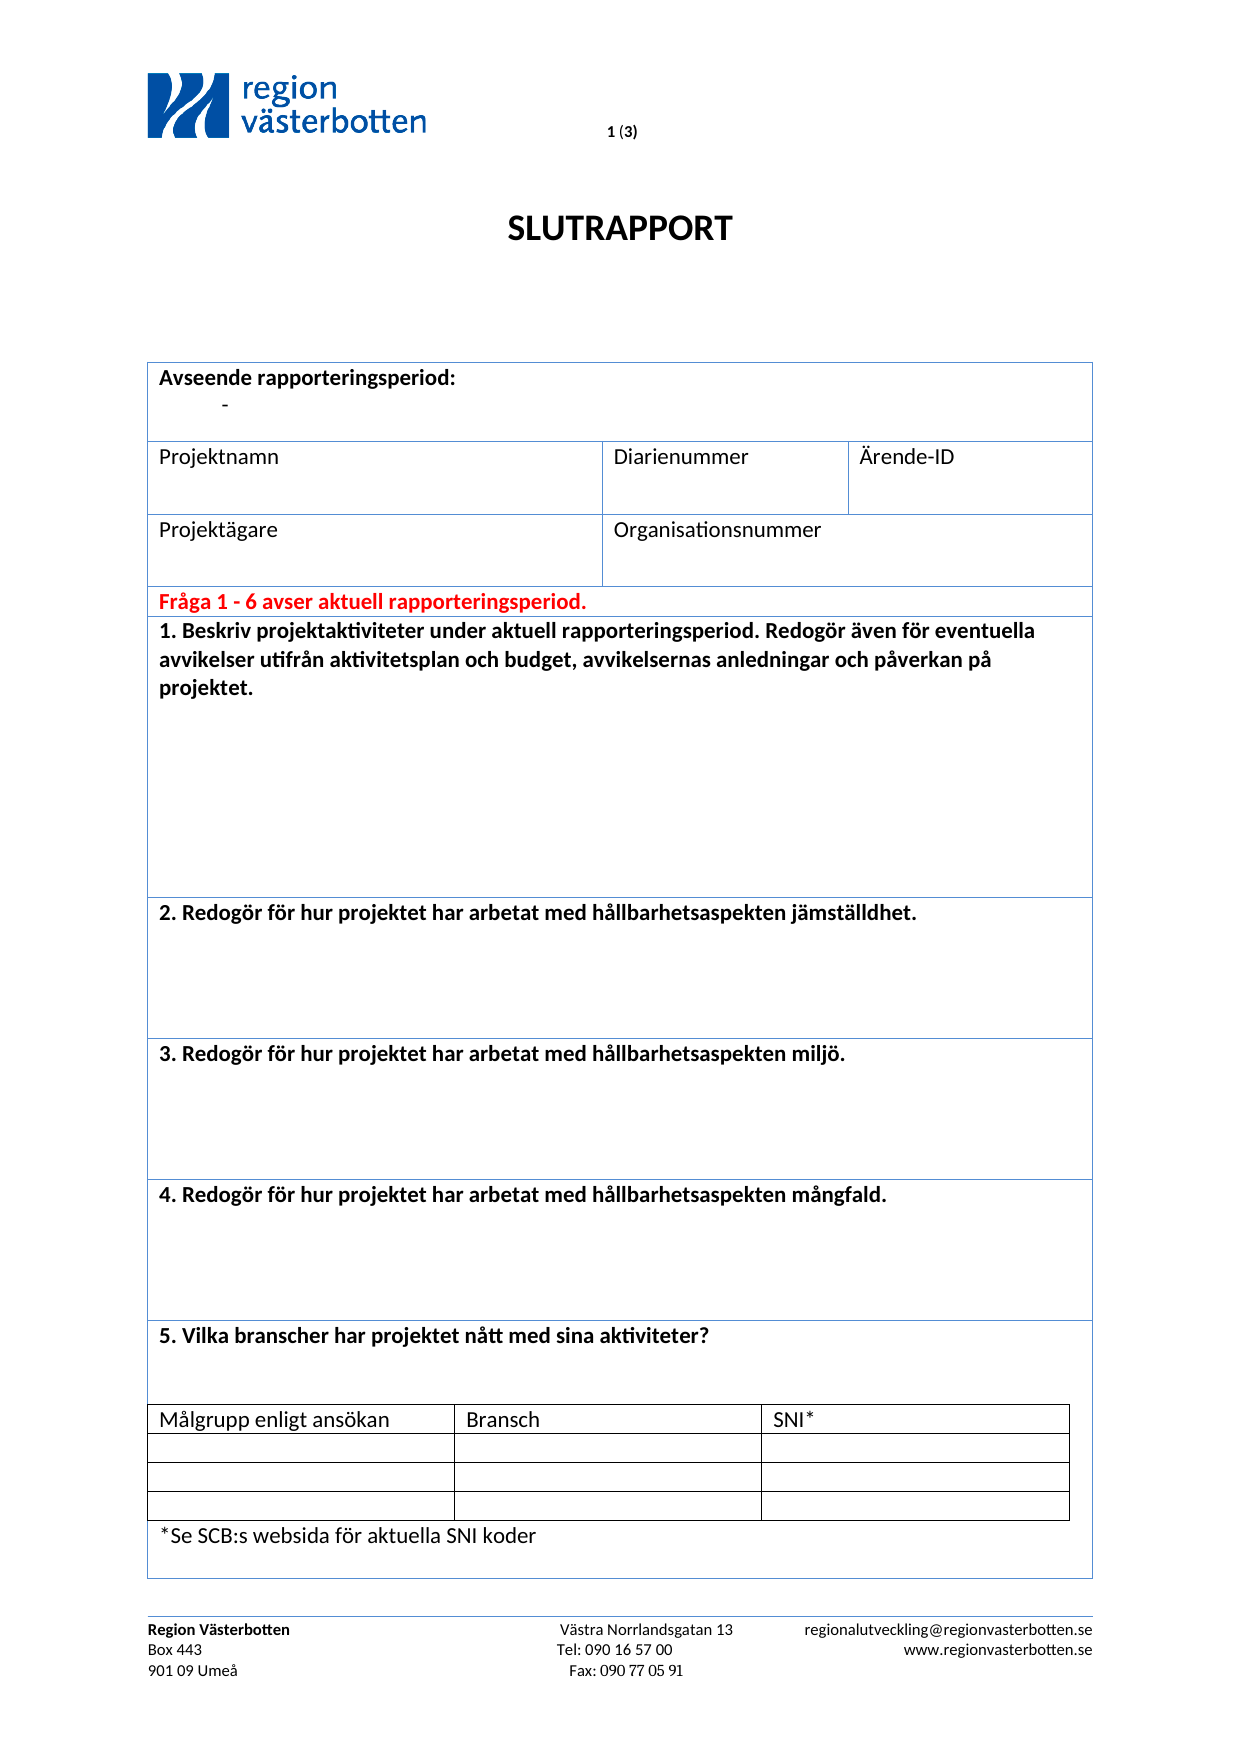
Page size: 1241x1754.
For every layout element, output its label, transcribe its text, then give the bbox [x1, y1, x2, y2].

text SLUTRAPPORT [148, 204, 1093, 249]
table_cell Fråga 1 - 6 avser aktuell rapporteringsperiod. [148, 587, 1092, 616]
table_cell 5. Vilka branscher har projektet nått med sina aktiviteter? *Se SCB:s websida för aktuella SNI koder [148, 1321, 1092, 1577]
table_cell Ärende-ID [849, 442, 1092, 514]
table_cell 2. Redogör för hur projektet har arbetat med hållbarhetsaspekten jämställdhet. [148, 898, 1092, 1038]
table_cell 4. Redogör för hur projektet har arbetat med hållbarhetsaspekten mångfald. [148, 1180, 1092, 1320]
table_cell Projektägare [148, 515, 602, 586]
table_cell Projektnamn [148, 442, 602, 514]
table_cell Diarienummer [603, 442, 848, 514]
table_cell 3. Redogör för hur projektet har arbetat med hållbarhetsaspekten miljö. [148, 1039, 1092, 1179]
table_header Avseende rapporteringsperiod: - [148, 363, 1092, 441]
table_cell 1. Beskriv projektaktiviteter under aktuell rapporteringsperiod. Redogör även för eventuella avvikelser utifrån aktivitetsplan och budget, avvikelsernas anledningar och påverkan på projektet. [148, 617, 1092, 897]
table_cell Organisationsnummer [603, 515, 1092, 586]
picture [147, 73, 426, 138]
